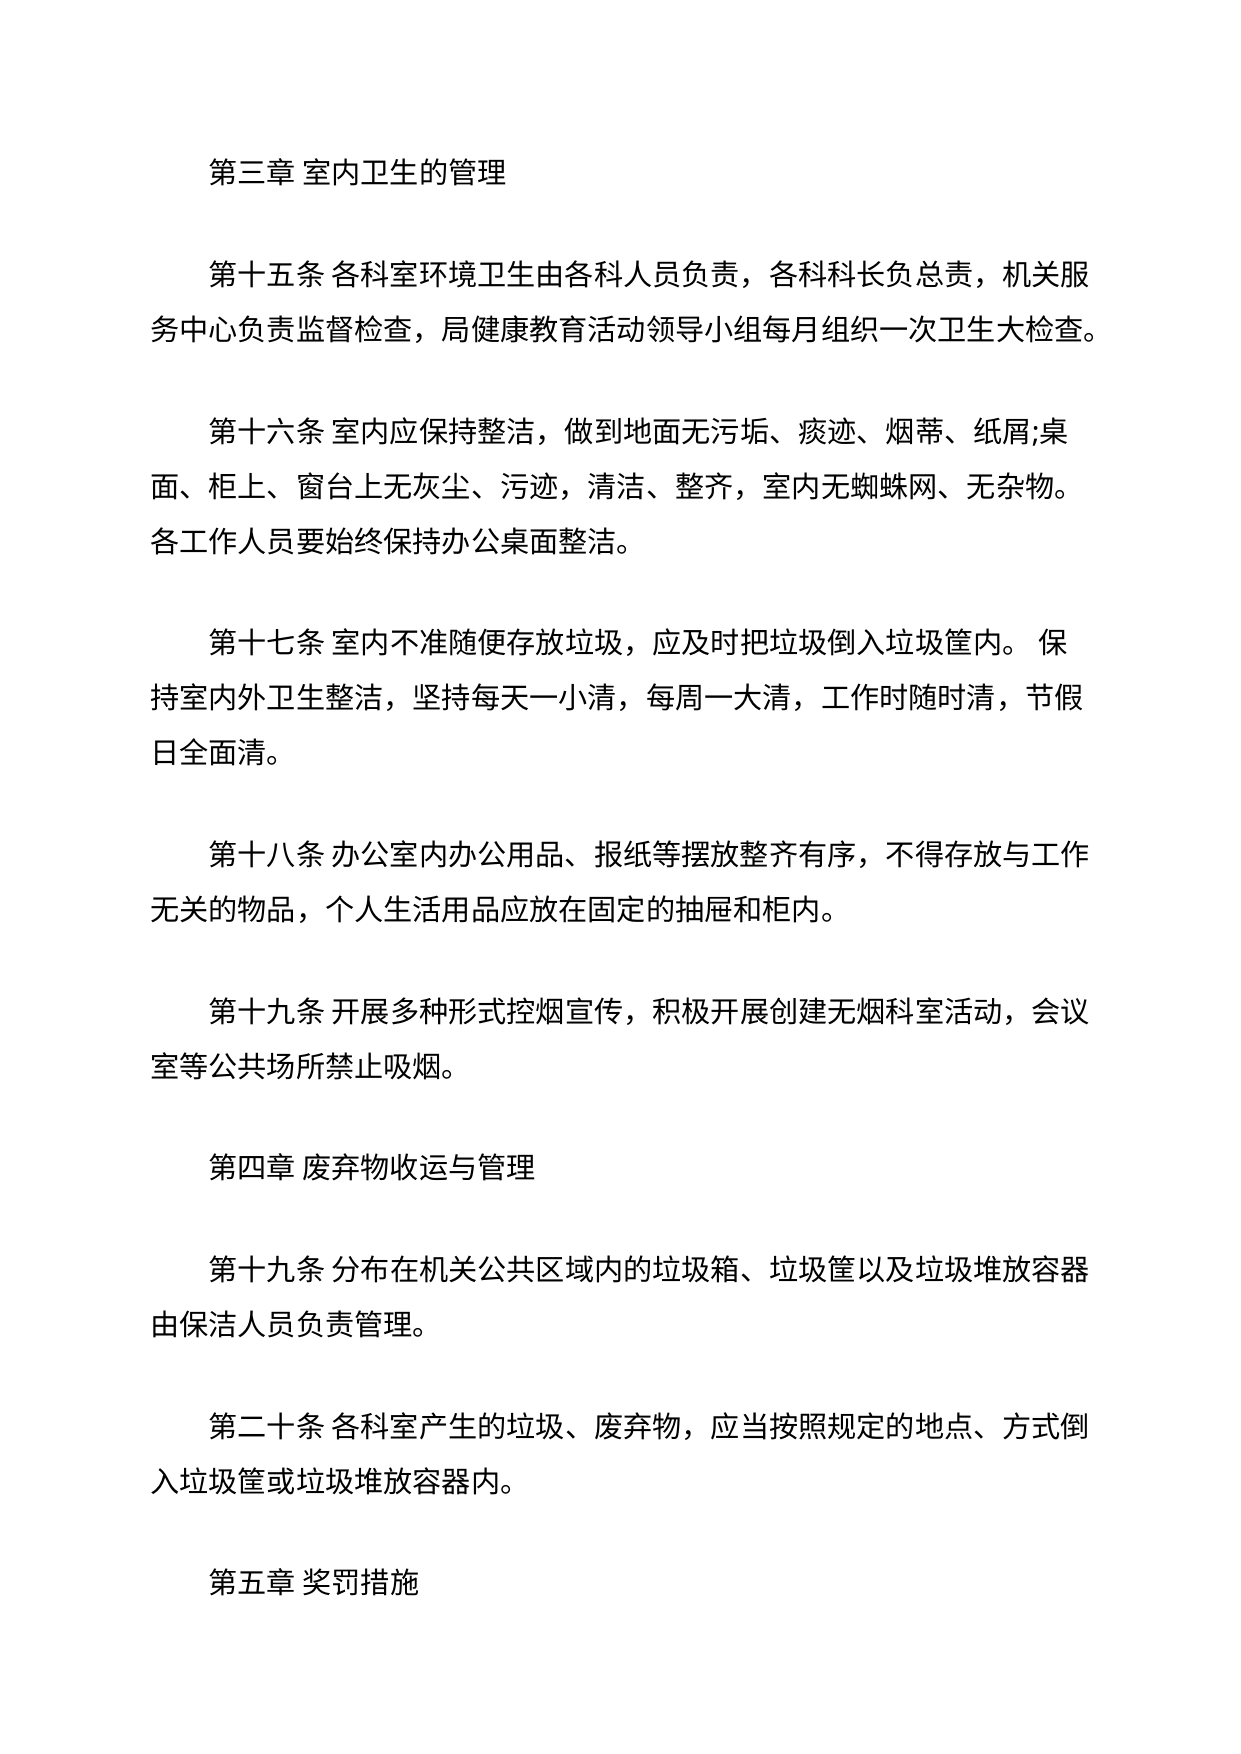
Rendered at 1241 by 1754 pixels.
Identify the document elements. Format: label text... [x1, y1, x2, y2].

text 第十五条 各科室环境卫生由各科人员负责，各科科长负总责，机关服务中心负责监督检查，局健康教育活动领导小组每月组织一次卫生大检查。 [150, 252, 1090, 349]
text 第十八条 办公室内办公用品、报纸等摆放整齐有序，不得存放与工作无关的物品，个人生活用品应放在固定的抽屉和柜内。 [150, 832, 1090, 929]
text 第二十条 各科室产生的垃圾、废弃物，应当按照规定的地点、方式倒入垃圾筐或垃圾堆放容器内。 [150, 1403, 1090, 1501]
text 第三章 室内卫生的管理 [150, 150, 1090, 192]
text 第十七条 室内不准随便存放垃圾，应及时把垃圾倒入垃圾筐内。 保持室内外卫生整洁，坚持每天一小清，每周一大清，工作时随时清，节假日全面清。 [150, 620, 1090, 772]
text 第五章 奖罚措施 [150, 1560, 1090, 1602]
text 第十九条 分布在机关公共区域内的垃圾箱、垃圾筐以及垃圾堆放容器由保洁人员负责管理。 [150, 1247, 1090, 1344]
text 第四章 废弃物收运与管理 [150, 1145, 1090, 1187]
text 第十六条 室内应保持整洁，做到地面无污垢、痰迹、烟蒂、纸屑;桌面、柜上、窗台上无灰尘、污迹，清洁、整齐，室内无蜘蛛网、无杂物。各工作人员要始终保持办公桌面整洁。 [150, 408, 1090, 561]
text 第十九条 开展多种形式控烟宣传，积极开展创建无烟科室活动，会议室等公共场所禁止吸烟。 [150, 988, 1090, 1086]
